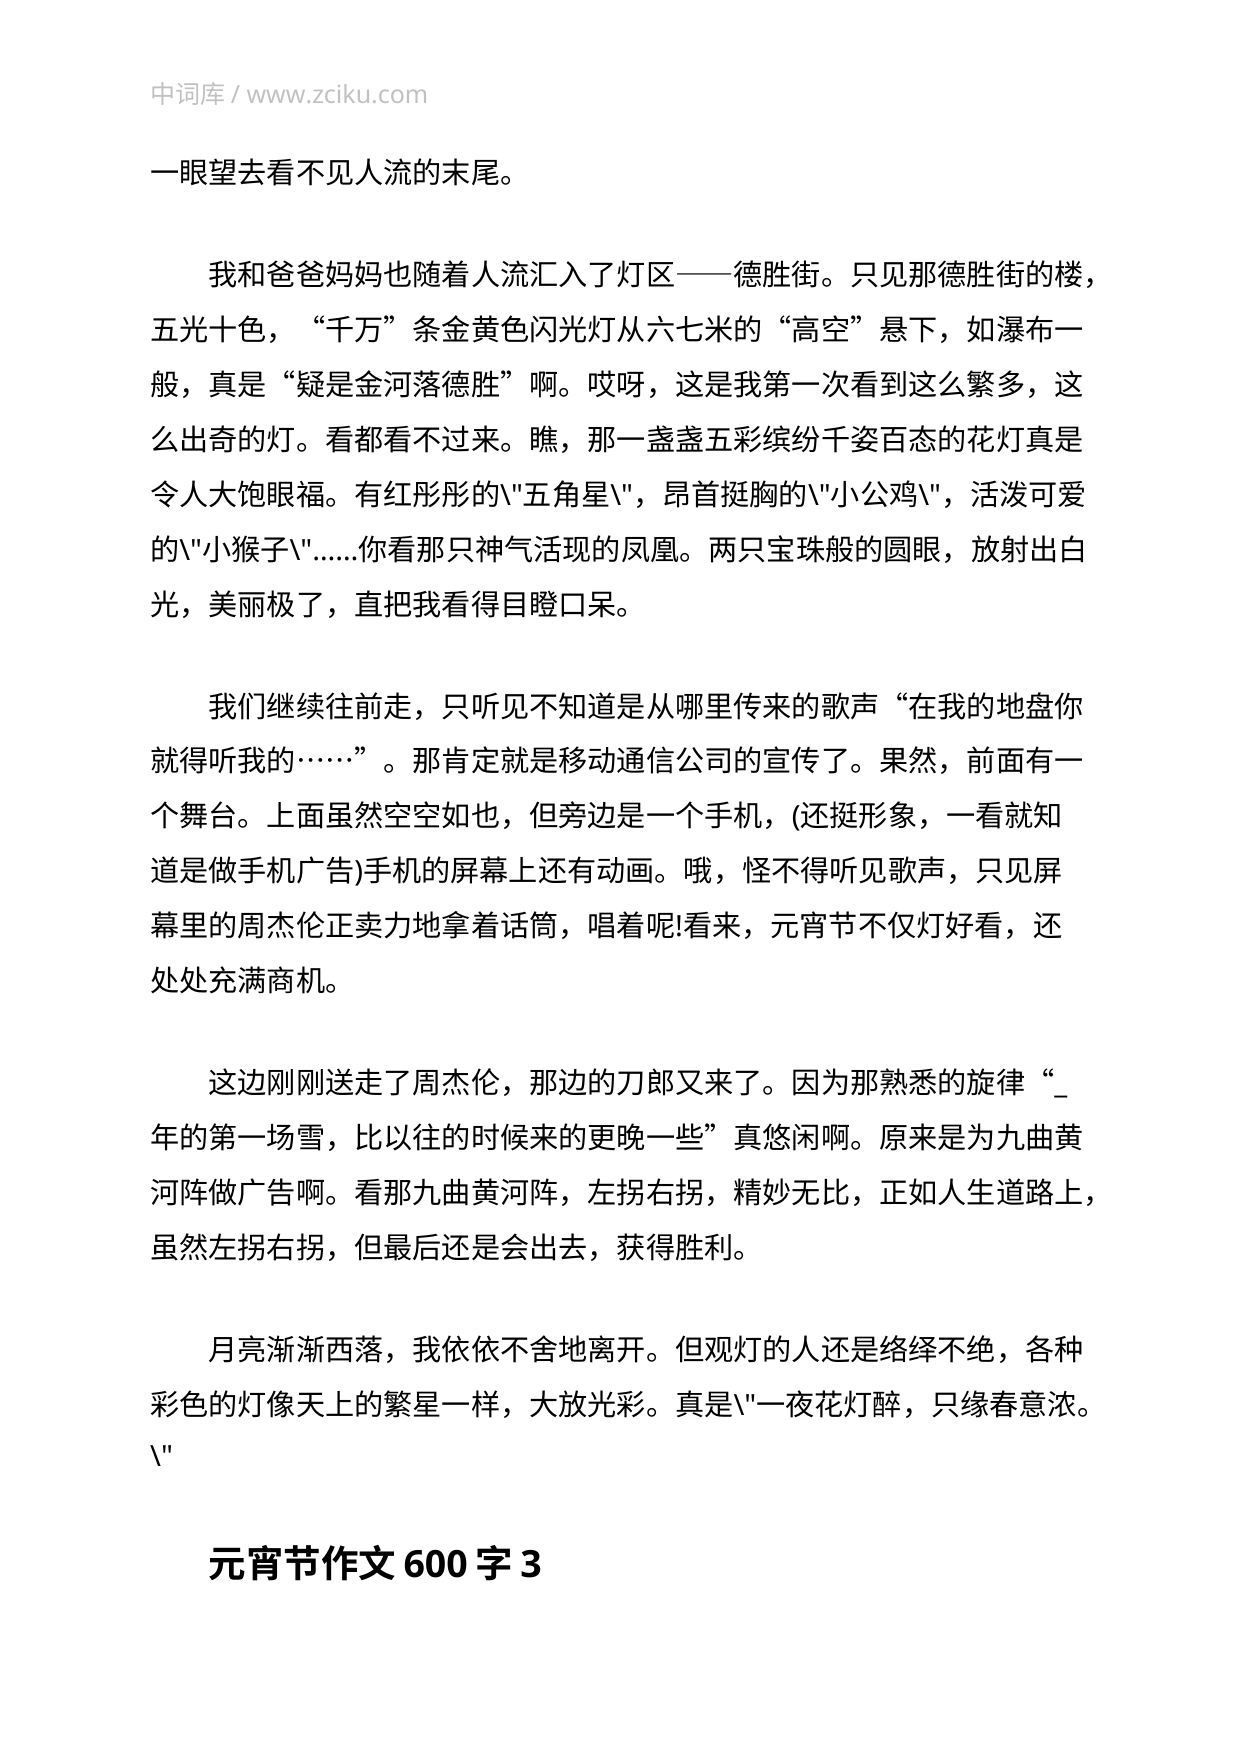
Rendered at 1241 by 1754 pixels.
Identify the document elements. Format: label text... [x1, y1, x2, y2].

text 这边刚刚送走了周杰伦，那边的刀郎又来了。因为那熟悉的旋律“_年的第一场雪，比以往的时候来的更晚一些”真悠闲啊。原来是为九曲黄河阵做广告啊。看那九曲黄河阵，左拐右拐，精妙无比，正如人生道路上，虽然左拐右拐，但最后还是会出去，获得胜利。 [150, 1060, 1090, 1267]
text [150, 150, 1090, 192]
text 我和爸爸妈妈也随着人流汇入了灯区——德胜街。只见那德胜街的楼，五光十色，“千万”条金黄色闪光灯从六七米的“高空”悬下，如瀑布一般，真是“疑是金河落德胜”啊。哎呀，这是我第一次看到这么繁多，这么出奇的灯。看都看不过来。瞧，那一盏盏五彩缤纷千姿百态的花灯真是令人大饱眼福。有红彤彤的\"五角星\"，昂首挺胸的\"小公鸡\"，活泼可爱的\"小猴子\"……你看那只神气活现的凤凰。两只宝珠般的圆眼，放射出白光，美丽极了，直把我看得目瞪口呆。 [150, 252, 1090, 624]
text 月亮渐渐西落，我依依不舍地离开。但观灯的人还是络绎不绝，各种彩色的灯像天上的繁星一样，大放光彩。真是\"一夜花灯醉，只缘春意浓。\" [150, 1326, 1090, 1475]
text 元宵节作文600字3 [150, 1534, 1090, 1588]
text 我们继续往前走，只听见不知道是从哪里传来的歌声“在我的地盘你就得听我的……”。那肯定就是移动通信公司的宣传了。果然，前面有一个舞台。上面虽然空空如也，但旁边是一个手机，(还挺形象，一看就知道是做手机广告)手机的屏幕上还有动画。哦，怪不得听见歌声，只见屏幕里的周杰伦正卖力地拿着话筒，唱着呢!看来，元宵节不仅灯好看，还处处充满商机。 [150, 683, 1090, 1000]
